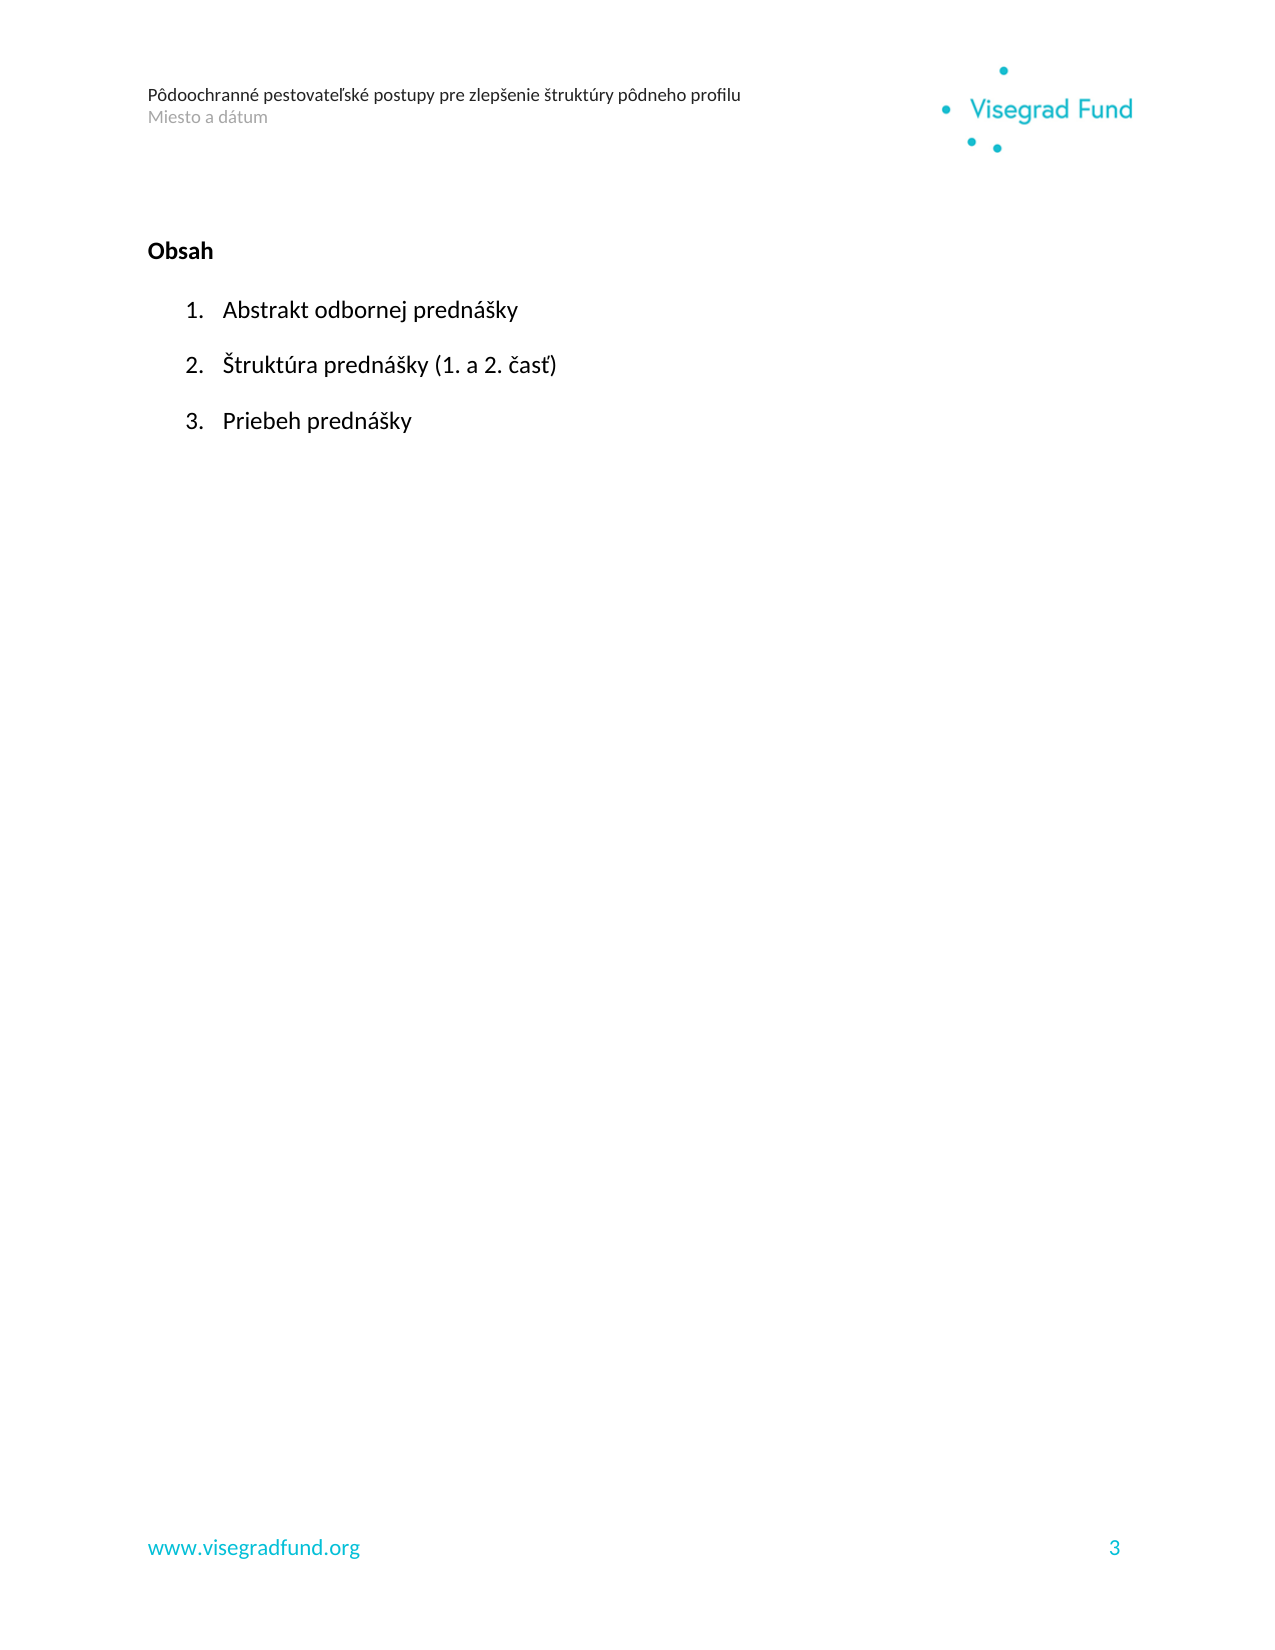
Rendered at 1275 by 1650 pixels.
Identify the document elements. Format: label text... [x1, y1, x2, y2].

subtitle Priebeh prednášky [185, 405, 1127, 436]
list Abstrakt odbornej prednášky [185, 294, 1127, 324]
text Obsah [148, 235, 1127, 265]
subtitle Štruktúra prednášky (1. a 2. časť) [185, 349, 1127, 380]
picture [917, 54, 1155, 161]
